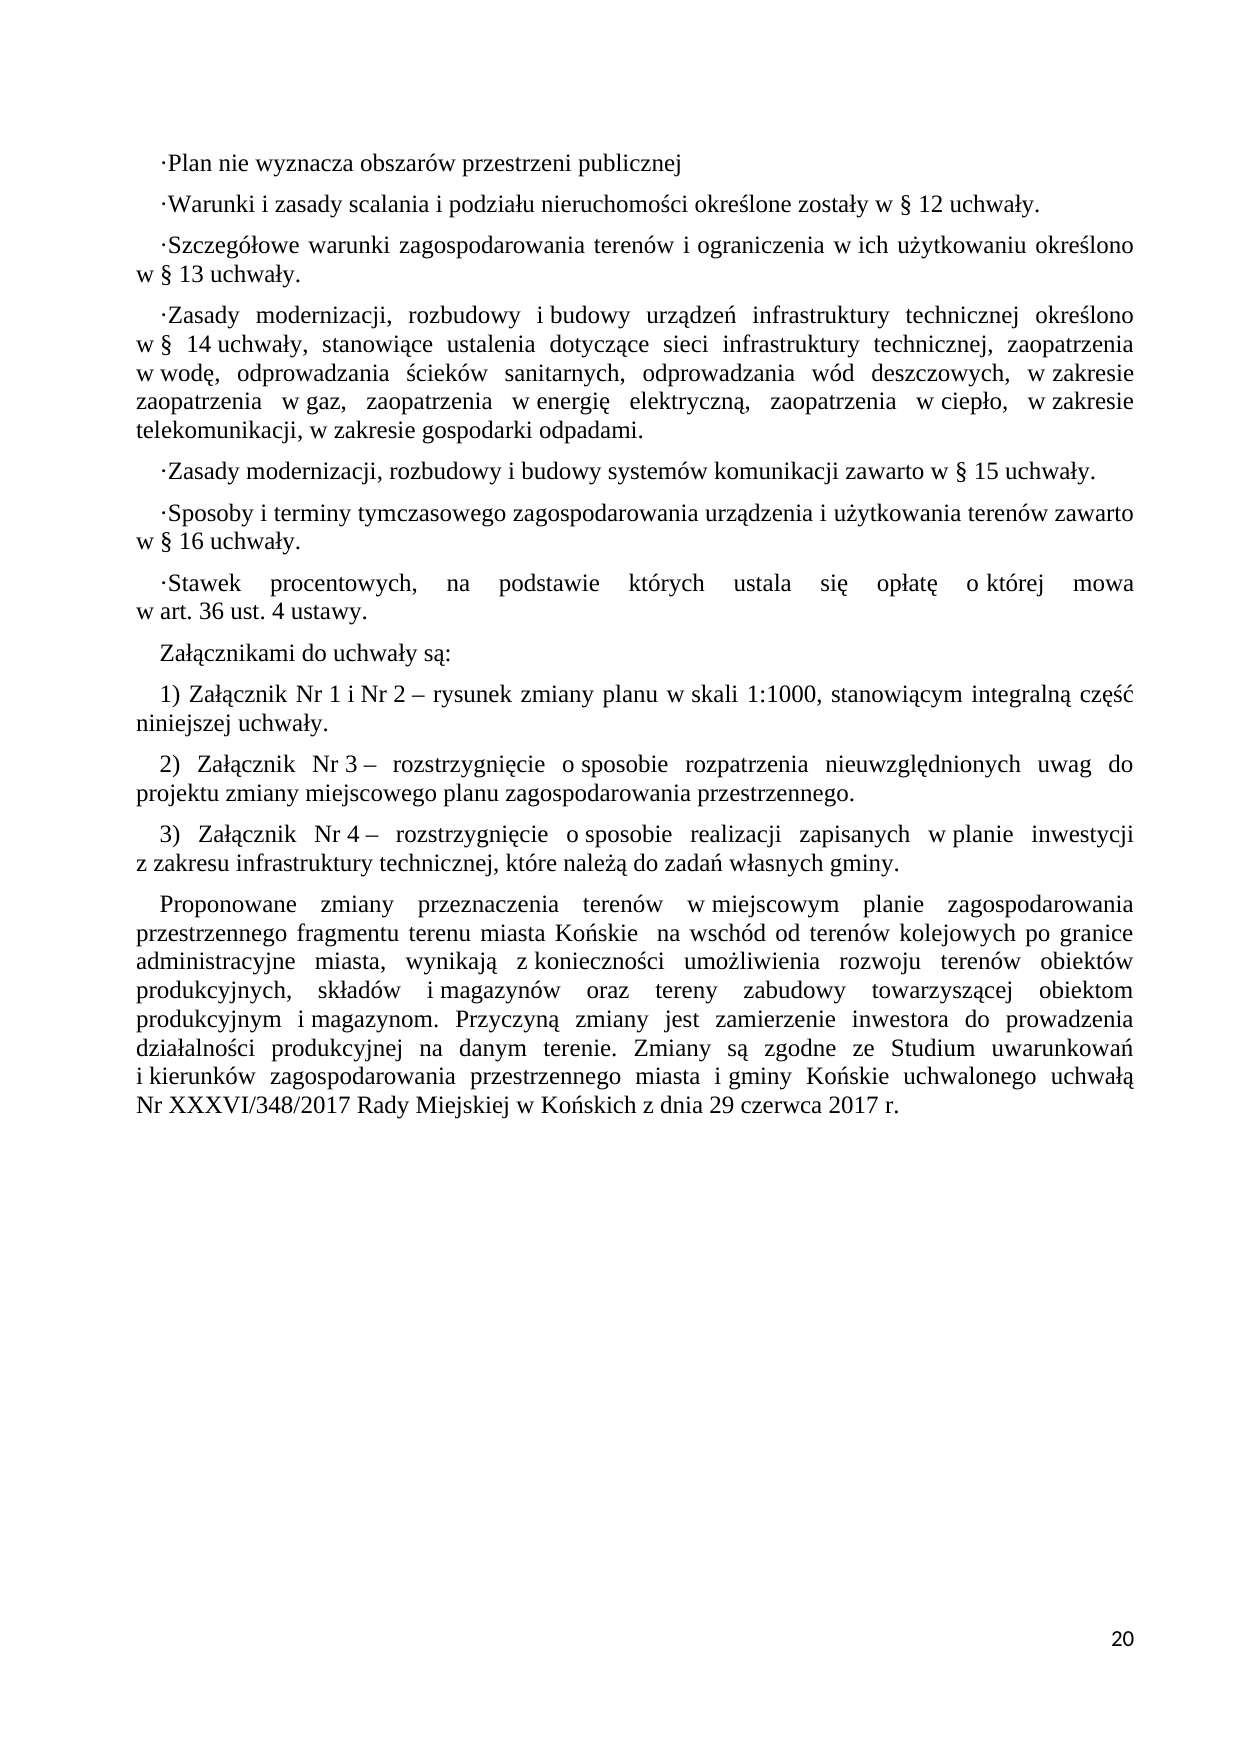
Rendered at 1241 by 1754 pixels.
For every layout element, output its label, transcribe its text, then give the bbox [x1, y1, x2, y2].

text Proponowane zmiany przeznaczenia terenów w miejscowym planie zagospodarowania przestrzennego fragmentu terenu miasta Końskie na wschód od terenów kolejowych po granice administracyjne miasta, wynikają z konieczności umożliwienia rozwoju terenów obiektów produkcyjnych, składów i magazynów oraz tereny zabudowy towarzyszącej obiektom produkcyjnym i magazynom. Przyczyną zmiany jest zamierzenie inwestora do prowadzenia działalności produkcyjnej na danym terenie. Zmiany są zgodne ze Studium uwarunkowań i kierunków zagospodarowania przestrzennego miasta i gminy Końskie uchwalonego uchwałą Nr XXXVI/348/2017 Rady Miejskiej w Końskich z dnia 29 czerwca 2017 r. [136, 889, 1134, 1119]
text ·Warunki i zasady scalania i podziału nieruchomości określone zostały w § 12 uchwały. [136, 189, 1134, 218]
text ·Szczegółowe warunki zagospodarowania terenów i ograniczenia w ich użytkowaniu określono w § 13 uchwały. [136, 230, 1134, 288]
text ·Stawek procentowych, na podstawie których ustala się opłatę o której mowa w art. 36 ust. 4 ustawy. [136, 568, 1134, 625]
text Załącznikami do uchwały są: [136, 638, 1134, 666]
text 2) Załącznik Nr 3 – rozstrzygnięcie o sposobie rozpatrzenia nieuwzględnionych uwag do projektu zmiany miejscowego planu zagospodarowania przestrzennego. [136, 749, 1134, 806]
text 3) Załącznik Nr 4 – rozstrzygnięcie o sposobie realizacji zapisanych w planie inwestycji z zakresu infrastruktury technicznej, które należą do zadań własnych gminy. [136, 819, 1134, 876]
text ·Zasady modernizacji, rozbudowy i budowy urządzeń infrastruktury technicznej określono w § 14 uchwały, stanowiące ustalenia dotyczące sieci infrastruktury technicznej, zaopatrzenia w wodę, odprowadzania ścieków sanitarnych, odprowadzania wód deszczowych, w zakresie zaopatrzenia w gaz, zaopatrzenia w energię elektryczną, zaopatrzenia w ciepło, w zakresie telekomunikacji, w zakresie gospodarki odpadami. [136, 300, 1134, 444]
text ·Sposoby i terminy tymczasowego zagospodarowania urządzenia i użytkowania terenów zawarto w § 16 uchwały. [136, 498, 1134, 555]
text 1) Załącznik Nr 1 i Nr 2 – rysunek zmiany planu w skali 1:1000, stanowiącym integralną część niniejszej uchwały. [136, 679, 1134, 736]
text ·Plan nie wyznacza obszarów przestrzeni publicznej [136, 148, 1134, 176]
text ·Zasady modernizacji, rozbudowy i budowy systemów komunikacji zawarto w § 15 uchwały. [136, 456, 1134, 485]
